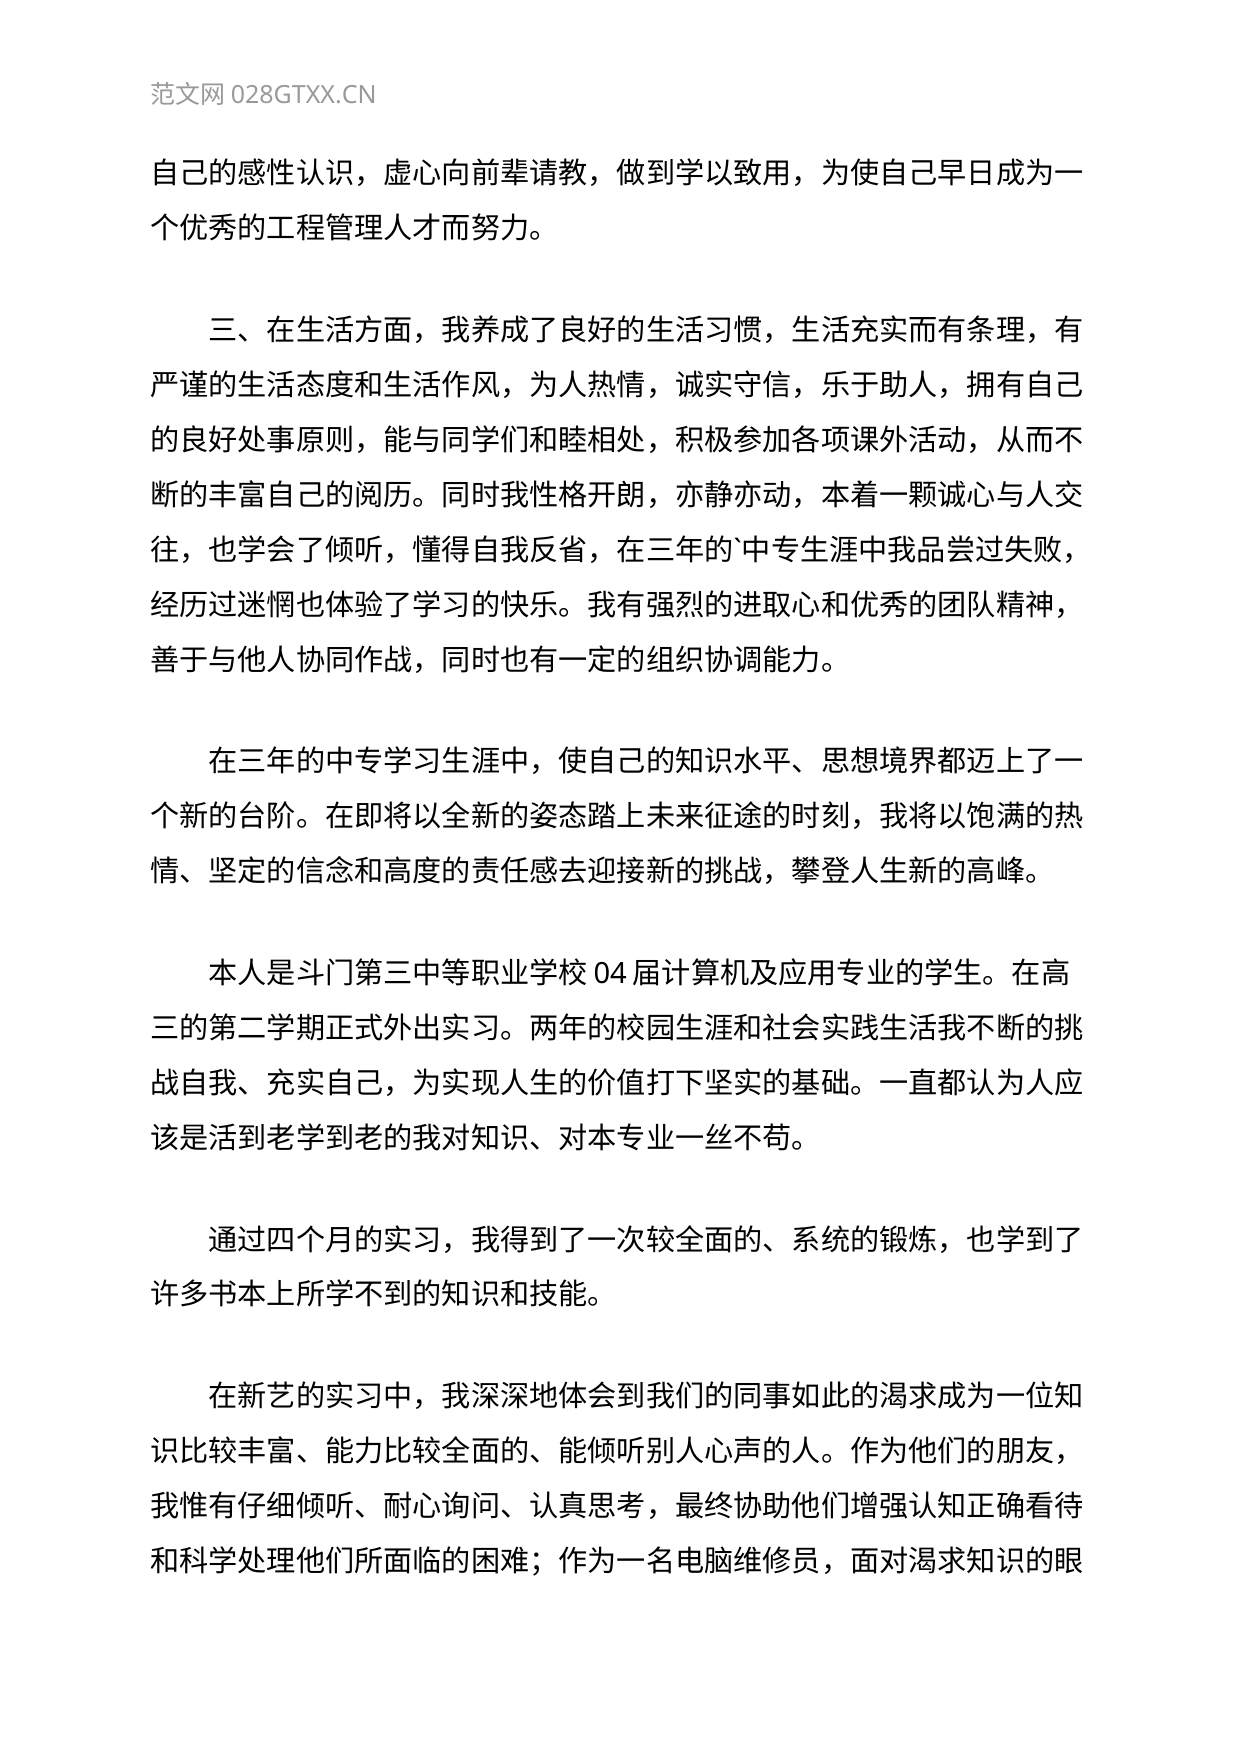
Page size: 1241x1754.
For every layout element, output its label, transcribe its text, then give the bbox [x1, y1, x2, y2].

text 通过四个月的实习，我得到了一次较全面的、系统的锻炼，也学到了许多书本上所学不到的知识和技能。 [150, 1216, 1090, 1313]
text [150, 150, 1090, 247]
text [150, 1373, 1090, 1580]
text 本人是斗门第三中等职业学校04届计算机及应用专业的学生。在高三的第二学期正式外出实习。两年的校园生涯和社会实践生活我不断的挑战自我、充实自己，为实现人生的价值打下坚实的基础。一直都认为人应该是活到老学到老的我对知识、对本专业一丝不苟。 [150, 949, 1090, 1157]
text 在三年的中专学习生涯中，使自己的知识水平、思想境界都迈上了一个新的台阶。在即将以全新的姿态踏上未来征途的时刻，我将以饱满的热情、坚定的信念和高度的责任感去迎接新的挑战，攀登人生新的高峰。 [150, 738, 1090, 890]
text 三、在生活方面，我养成了良好的生活习惯，生活充实而有条理，有严谨的生活态度和生活作风，为人热情，诚实守信，乐于助人，拥有自己的良好处事原则，能与同学们和睦相处，积极参加各项课外活动，从而不断的丰富自己的阅历。同时我性格开朗，亦静亦动，本着一颗诚心与人交往，也学会了倾听，懂得自我反省，在三年的`中专生涯中我品尝过失败，经历过迷惘也体验了学习的快乐。我有强烈的进取心和优秀的团队精神，善于与他人协同作战，同时也有一定的组织协调能力。 [150, 307, 1090, 678]
